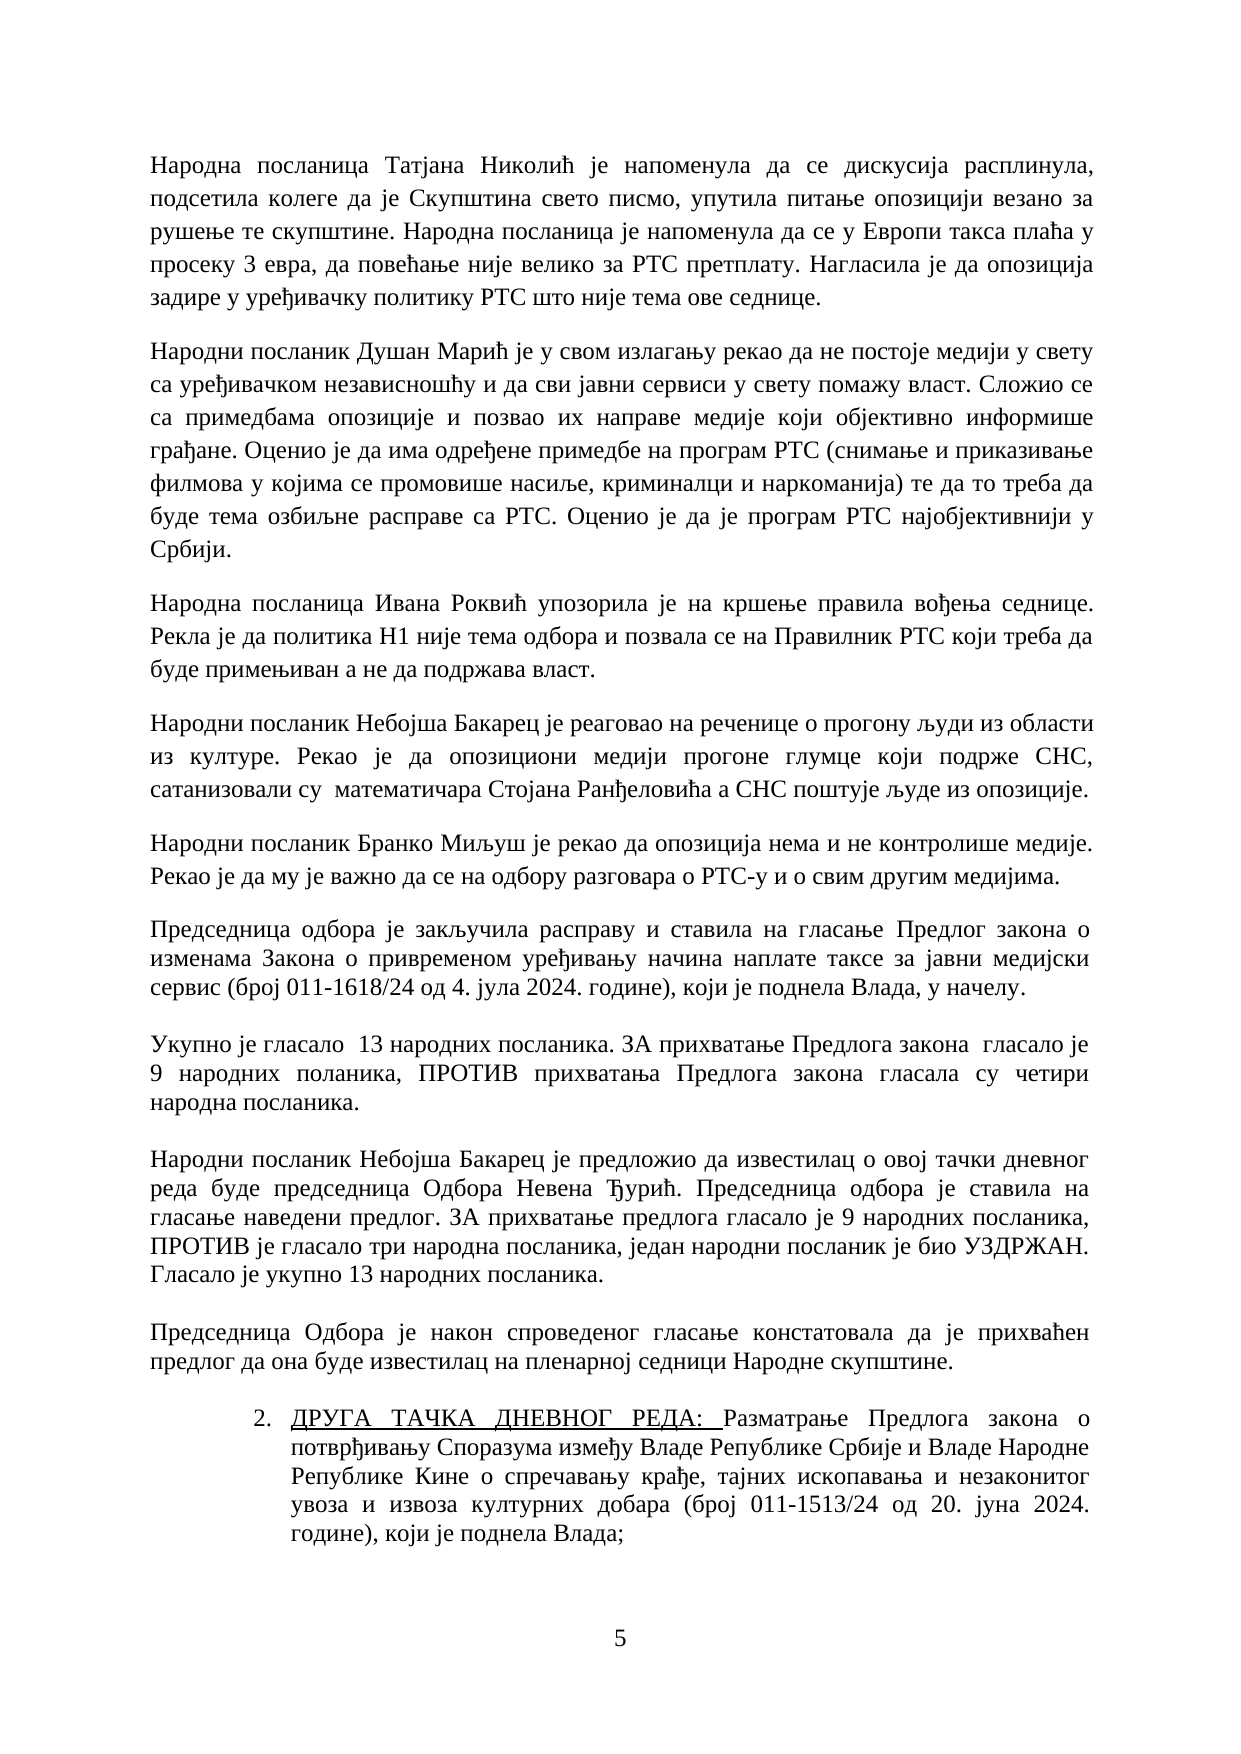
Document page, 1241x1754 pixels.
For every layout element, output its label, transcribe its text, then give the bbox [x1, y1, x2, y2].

list ДРУГА ТАЧКА ДНЕВНОГ РЕДА: Разматрање Предлога закона о потврђивању Споразума између Владе Републике Србије и Владе Народне Републике Кине о спречавању крађе, тајних ископавања и незаконитог увоза и извоза културних добара (број 011-1513/24 од 20. јуна 2024. године), који је поднела Влада; [253, 1403, 1090, 1547]
text Народна посланица Татјана Николић је напоменула да се дискусија расплинула, подсетила колеге да је Скупштина свето писмо, упутила питање опозицији везано за рушење те скупштине. Народна посланица је напоменула да се у Европи такса плаћа у просеку 3 евра, да повећање није велико за РТС претплату. Нагласила је да опозиција задире у уређивачку политику РТС што није тема ове седнице. [150, 150, 1095, 311]
text Народна посланица Ивана Роквић упозорила је на кршење правила вођења седнице. Рекла је да политика Н1 није тема одбора и позвала се на Правилник РТС који треба да буде примењиван а не да подржава власт. [150, 588, 1095, 683]
text Председница одбора је закључила расправу и ставила на гласање Предлог закона о изменама Закона о привременом уређивању начина наплате таксе за јавни медијски сервис (број 011-1618/24 од 4. јула 2024. године), који је поднела Влада, у начелу. [150, 914, 1090, 1001]
text Народни посланик Небојша Бакарец је реаговао на реченице о прогону људи из области из културе. Рекао је да опозициони медији прогоне глумце који подрже СНС, сатанизовали су математичара Стојана Ранђеловића а СНС поштује људе из опозиције. [150, 708, 1095, 803]
text Народни посланик Небојша Бакарец је предложио да известилац о овој тачки дневног реда буде председница Одбора Невена Ђурић. Председница одбора је ставила на гласање наведени предлог. ЗА прихватање предлога гласало је 9 народних посланика, ПРОТИВ је гласало три народна посланика, један народни посланик је био УЗДРЖАН. Гласало је укупно 13 народних посланика. [150, 1144, 1090, 1288]
text Председница Одбора је након спроведеног гласање констатовала да је прихваћен предлог да она буде известилац на пленарној седници Народне скупштине. [150, 1317, 1090, 1374]
text Народни посланик Бранко Миљуш је рекао да опозиција нема и не контролише медије. Рекао је да му је важно да се на одбору разговара о РТС-у и о свим другим медијима. [150, 828, 1095, 889]
text Народни посланик Душан Марић је у свом излагању рекао да не постоје медији у свету са уређивачком независношћу и да сви јавни сервиси у свету помажу власт. Сложио се са примедбама опозиције и позвао их направе медије који објективно информише грађане. Оценио је да има одређене примедбе на програм РТС (снимање и приказивање филмова у којима се промовише насиље, криминалци и наркоманија) те да то треба да буде тема озбиљне расправе са РТС. Оценио је да је програм РТС најобјективнији у Србији. [150, 336, 1095, 563]
text Укупно је гласало 13 народних посланика. ЗА прихватање Предлога закона гласало је 9 народних поланика, ПРОТИВ прихватања Предлога закона гласала су четири народна посланика. [150, 1029, 1090, 1116]
